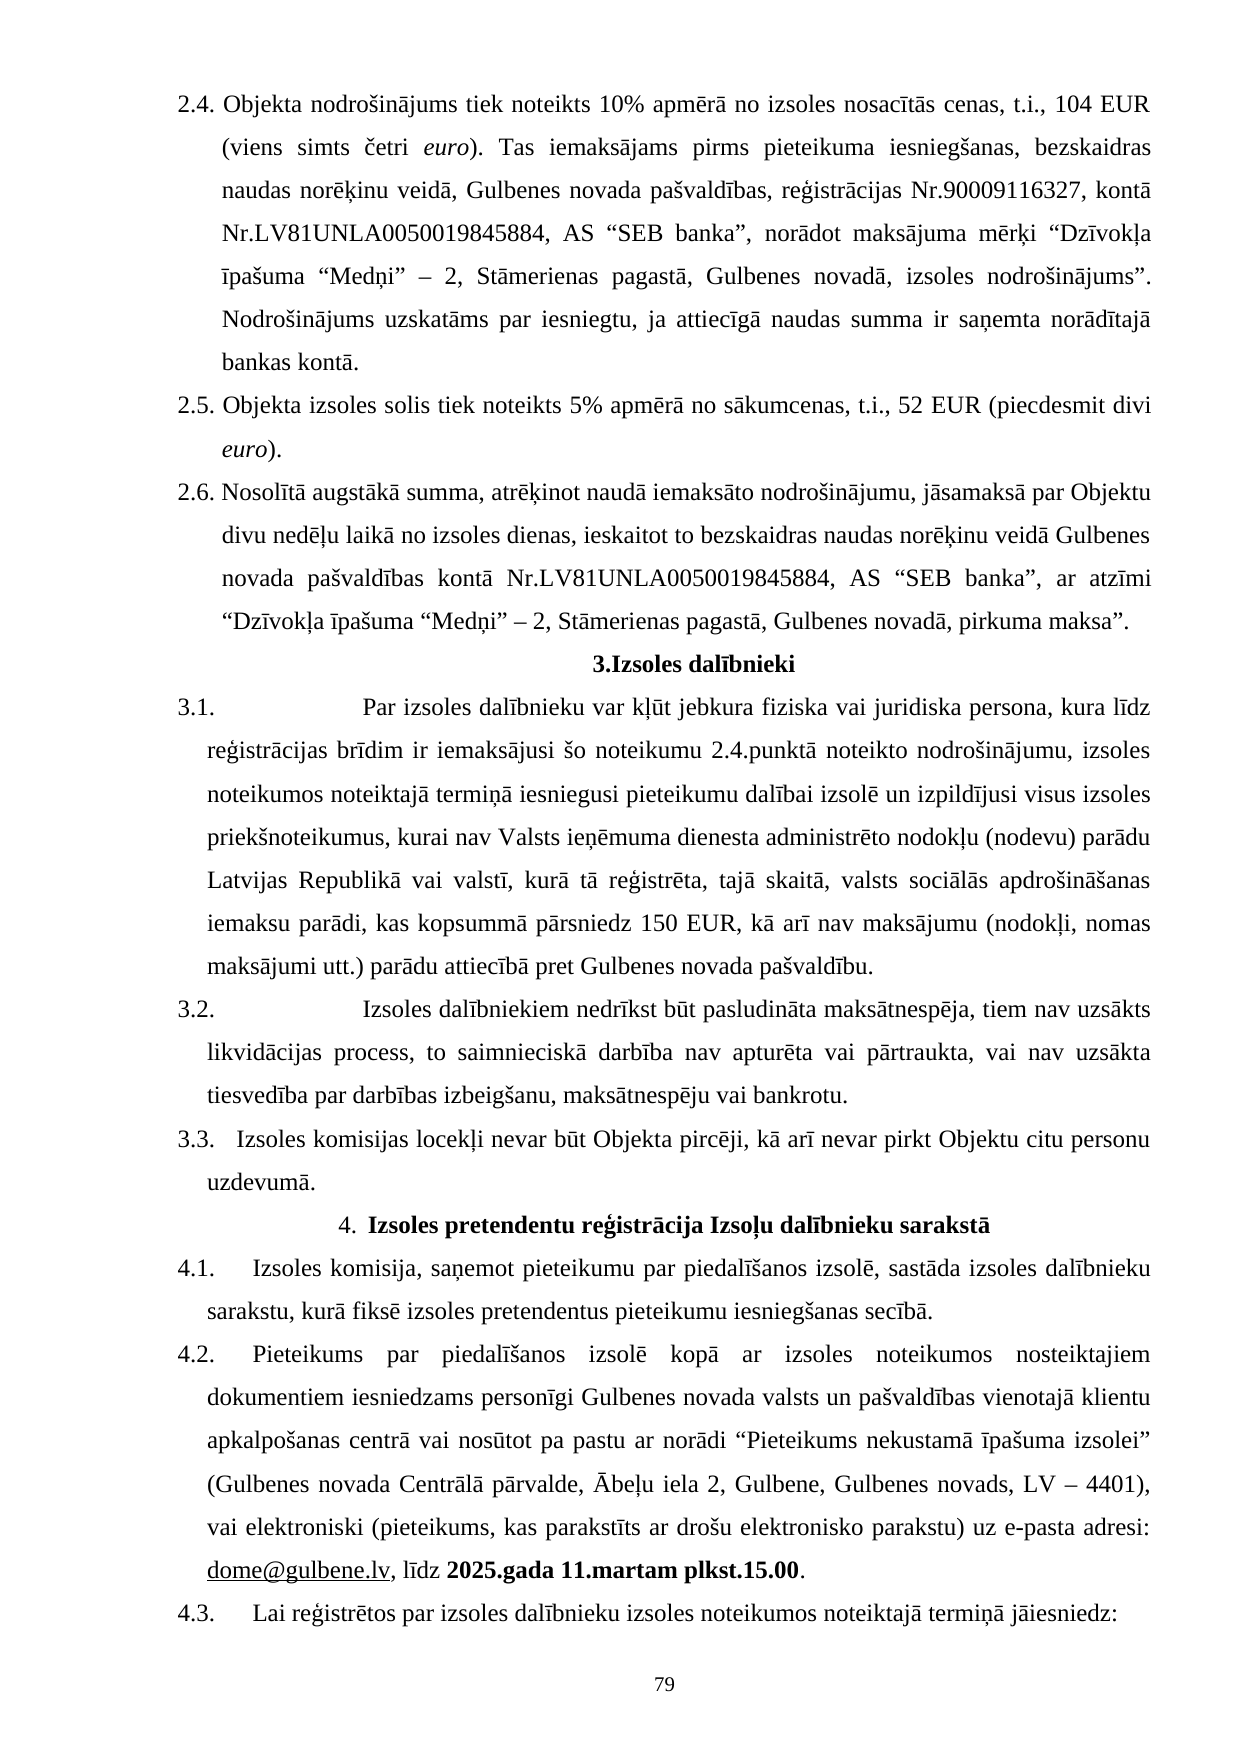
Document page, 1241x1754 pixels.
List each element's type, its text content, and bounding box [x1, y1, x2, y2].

text 2.4. Objekta nodrošinājums tiek noteikts 10% apmērā no izsoles nosacītās cenas, t.i., 104 EUR (viens simts četri euro). Tas iemaksājams pirms pieteikuma iesniegšanas, bezskaidras naudas norēķinu veidā, Gulbenes novada pašvaldības, reģistrācijas Nr.90009116327, kontā Nr.LV81UNLA0050019845884, AS “SEB banka”, norādot maksājuma mērķi “Dzīvokļa īpašuma “Medņi” – 2, Stāmerienas pagastā, Gulbenes novadā, izsoles nodrošinājums”. Nodrošinājums uzskatāms par iesniegtu, ja attiecīgā naudas summa ir saņemta norādītajā bankas kontā. [177, 89, 1152, 376]
list Lai reģistrētos par izsoles dalībnieku izsoles noteikumos noteiktajā termiņā jāiesniedz: [177, 1598, 1152, 1627]
list Izsoles komisija, saņemot pieteikumu par piedalīšanos izsolē, sastāda izsoles dalībnieku sarakstu, kurā fiksē izsoles pretendentus pieteikumu iesniegšanas secībā. [177, 1253, 1152, 1325]
text 2.6. Nosolītā augstākā summa, atrēķinot naudā iemaksāto nodrošinājumu, jāsamaksā par Objektu divu nedēļu laikā no izsoles dienas, ieskaitot to bezskaidras naudas norēķinu veidā Gulbenes novada pašvaldības kontā Nr.LV81UNLA0050019845884, AS “SEB banka”, ar atzīmi “Dzīvokļa īpašuma “Medņi” – 2, Stāmerienas pagastā, Gulbenes novadā, pirkuma maksa”. [177, 477, 1152, 635]
text 2.5. Objekta izsoles solis tiek noteikts 5% apmērā no sākumcenas, t.i., 52 EUR (piecdesmit divi euro). [177, 391, 1152, 462]
list Izsoles pretendentu reģistrācija Izsoļu dalībnieku sarakstā [177, 1210, 1152, 1239]
list Izsoles komisijas locekļi nevar būt Objekta pircēji, kā arī nevar pirkt Objektu citu personu uzdevumā. [177, 1124, 1152, 1196]
list Izsoles dalībniekiem nedrīkst būt pasludināta maksātnespēja, tiem nav uzsākts likvidācijas process, to saimnieciskā darbība nav apturēta vai pārtraukta, vai nav uzsākta tiesvedība par darbības izbeigšanu, maksātnespēju vai bankrotu. [177, 994, 1152, 1109]
text 3.Izsoles dalībnieki [236, 649, 1152, 678]
list Par izsoles dalībnieku var kļūt jebkura fiziska vai juridiska persona, kura līdz reģistrācijas brīdim ir iemaksājusi šo noteikumu 2.4.punktā noteikto nodrošinājumu, izsoles noteikumos noteiktajā termiņā iesniegusi pieteikumu dalībai izsolē un izpildījusi visus izsoles priekšnoteikumus, kurai nav Valsts ieņēmuma dienesta administrēto nodokļu (nodevu) parādu Latvijas Republikā vai valstī, kurā tā reģistrēta, tajā skaitā, valsts sociālās apdrošināšanas iemaksu parādi, kas kopsummā pārsniedz 150 EUR, kā arī nav maksājumu (nodokļi, nomas maksājumi utt.) parādu attiecībā pret Gulbenes novada pašvaldību. [177, 692, 1152, 980]
list Pieteikums par piedalīšanos izsolē kopā ar izsoles noteikumos nosteiktajiem dokumentiem iesniedzams personīgi Gulbenes novada valsts un pašvaldības vienotajā klientu apkalpošanas centrā vai nosūtot pa pastu ar norādi “Pieteikums nekustamā īpašuma izsolei” (Gulbenes novada Centrālā pārvalde, Ābeļu iela 2, Gulbene, Gulbenes novads, LV – 4401), vai elektroniski (pieteikums, kas parakstīts ar drošu elektronisko parakstu) uz e-pasta adresi: dome@gulbene.lv, līdz 2025.gada 11.martam plkst.15.00. [177, 1339, 1152, 1584]
